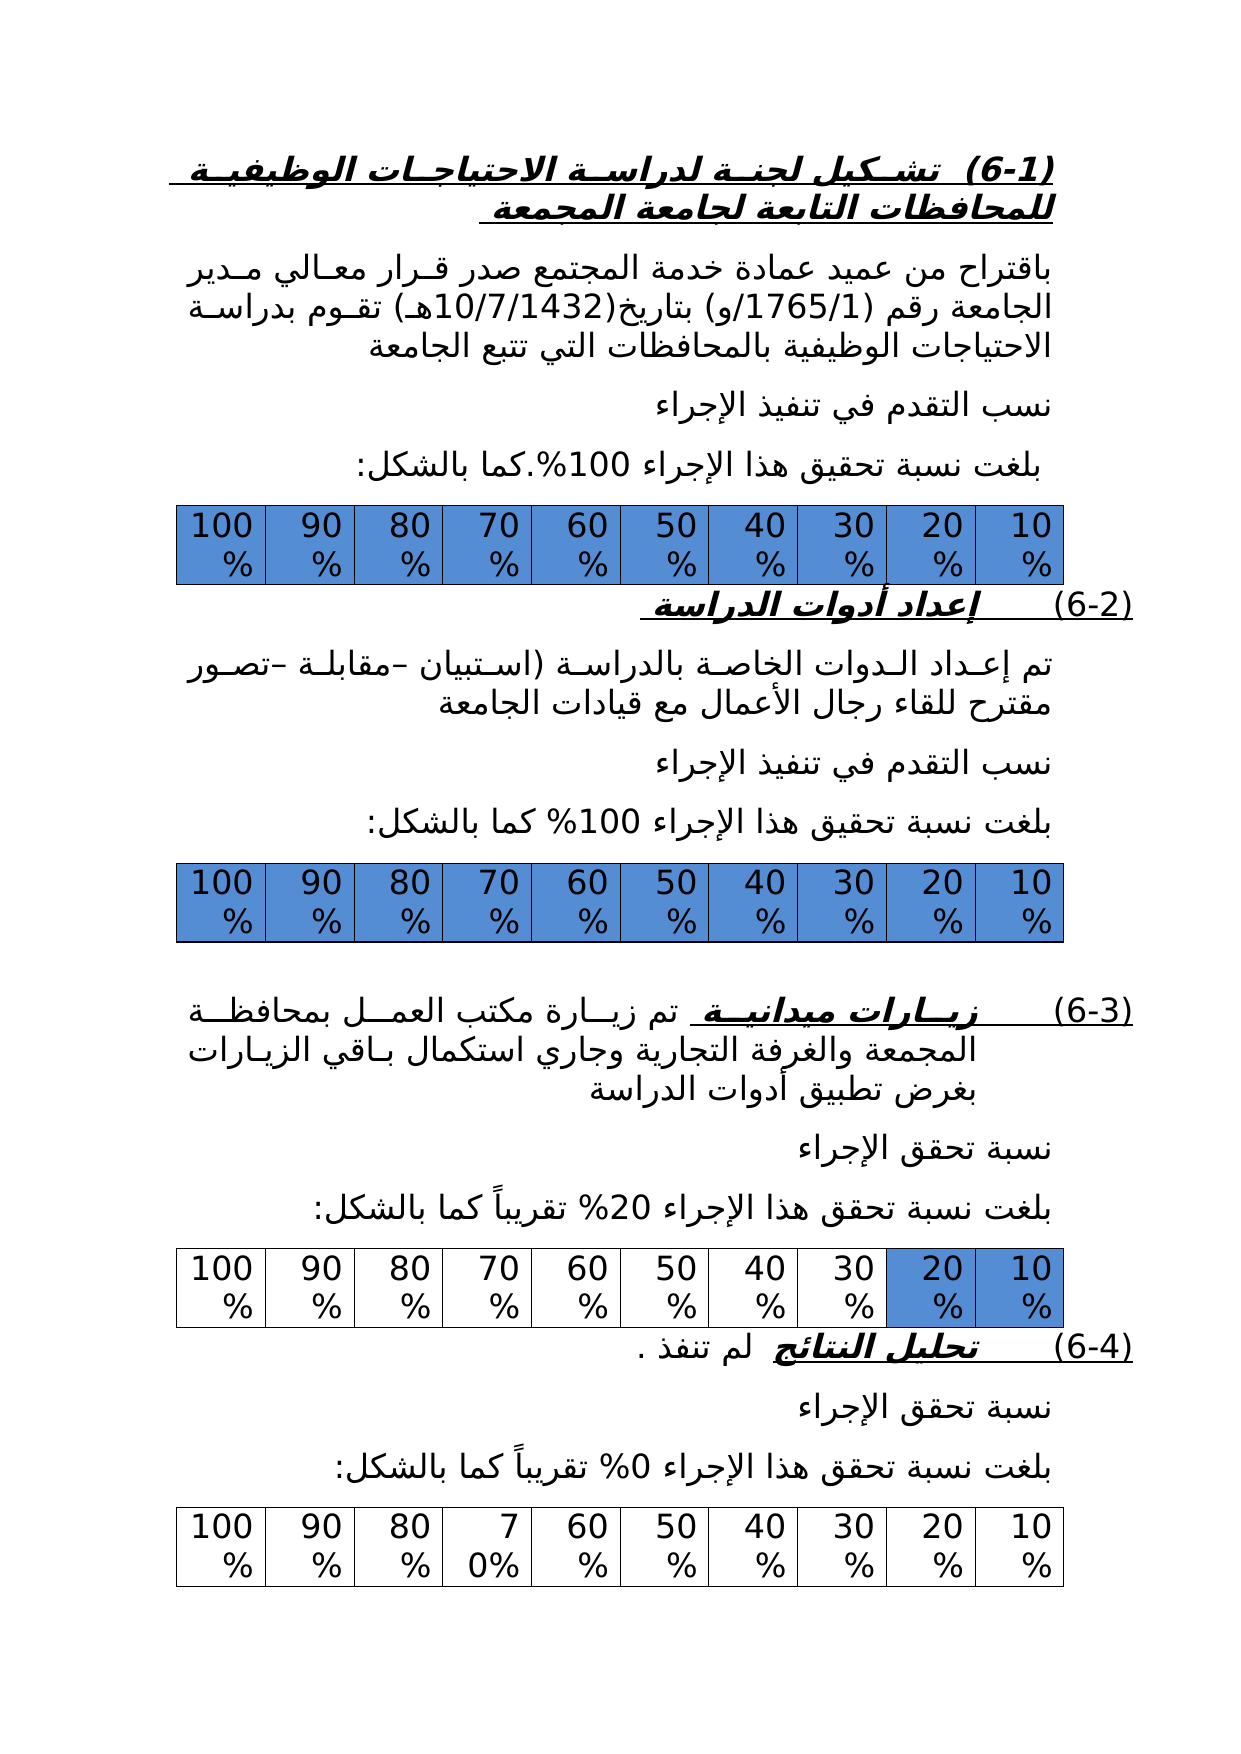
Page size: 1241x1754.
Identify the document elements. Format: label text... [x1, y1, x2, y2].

table_header 90% [266, 864, 354, 941]
text نسب التقدم في تنفيذ الإجراء [187, 386, 1053, 425]
table_header 70% [443, 1249, 531, 1327]
table_header 70% [443, 864, 531, 941]
text بلغت نسبة تحقيق هذا الإجراء 100% كما بالشكل: [187, 803, 1053, 842]
table_header 10% [976, 864, 1063, 941]
table_header 80% [355, 506, 442, 584]
text نسب التقدم في تنفيذ الإجراء [187, 743, 1053, 782]
text بلغت نسبة تحقيق هذا الإجراء 100%.كما بالشكل: [187, 446, 1053, 484]
table_header 20% [887, 1508, 975, 1586]
table_header 60% [532, 1249, 620, 1327]
table_header 10% [976, 1508, 1063, 1586]
table_header 30% [798, 1249, 886, 1327]
table_header 10% [976, 506, 1063, 584]
table_header 90% [266, 1249, 354, 1327]
text (6-1) تشكيل لجنة لدراسة الاحتياجات الوظيفية للمحافظات التابعة لجامعة المجمعة [187, 150, 1053, 183]
table_header 100% [177, 1249, 265, 1327]
table_header 40% [709, 1508, 797, 1586]
table_header 20% [887, 864, 975, 941]
table_header 40% [709, 1249, 797, 1327]
table_header 50% [621, 1508, 708, 1586]
table_header 30% [798, 506, 886, 584]
text تم إعداد الدوات الخاصة بالدراسة (استبيان –مقابلة –تصور مقترح للقاء رجال الأعمال مع قيادات الجامعة [187, 645, 1053, 722]
table_header 80% [355, 1508, 442, 1586]
text بلغت نسبة تحقق هذا الإجراء 0% تقريباً كما بالشكل: [187, 1447, 1053, 1486]
table_header 80% [355, 864, 442, 941]
list إعداد أدوات الدراسة [187, 585, 1053, 624]
list زيارات ميدانية تم زيارة مكتب العمل بمحافظة المجمعة والغرفة التجارية وجاري استكمال باقي الزيارات بغرض تطبيق أدوات الدراسة [187, 991, 1053, 1108]
table_header 40% [709, 864, 797, 941]
table_header 100% [177, 864, 265, 941]
table_header 100% [177, 1508, 265, 1586]
table_header 60% [532, 506, 620, 584]
table_header 30% [798, 864, 886, 941]
table_header 50% [621, 1249, 708, 1327]
table_header 20% [887, 506, 975, 584]
table_header 50% [621, 506, 708, 584]
table_header 60% [532, 1508, 620, 1586]
text باقتراح من عميد عمادة خدمة المجتمع صدر قرار معالي مدير الجامعة رقم (1765/1/و) بتاريخ(10/7/1432هـ) تقوم بدراسة الاحتياجات الوظيفية بالمحافظات التي تتبع الجامعة [187, 248, 1053, 365]
text (6-1) تشكيل لجنة لدراسة الاحتياجات الوظيفية للمحافظات التابعة لجامعة المجمعة [187, 185, 1053, 228]
table_header 10% [976, 1249, 1063, 1327]
table_header 70% [443, 1508, 531, 1586]
table_header 90% [266, 1508, 354, 1586]
table_header 70% [443, 506, 531, 584]
table_header 90% [266, 506, 354, 584]
text نسبة تحقق الإجراء [187, 1388, 1053, 1426]
list تحليل النتائج لم تنفذ . [187, 1328, 1053, 1367]
text بلغت نسبة تحقق هذا الإجراء 20% تقريباً كما بالشكل: [187, 1188, 1053, 1227]
table_header 20% [887, 1249, 975, 1327]
text نسبة تحقق الإجراء [187, 1129, 1053, 1168]
table_header 50% [621, 864, 708, 941]
table_header 80% [355, 1249, 442, 1327]
table_header 100% [177, 506, 265, 584]
table_header 60% [532, 864, 620, 941]
table_header 40% [709, 506, 797, 584]
table_header 30% [798, 1508, 886, 1586]
